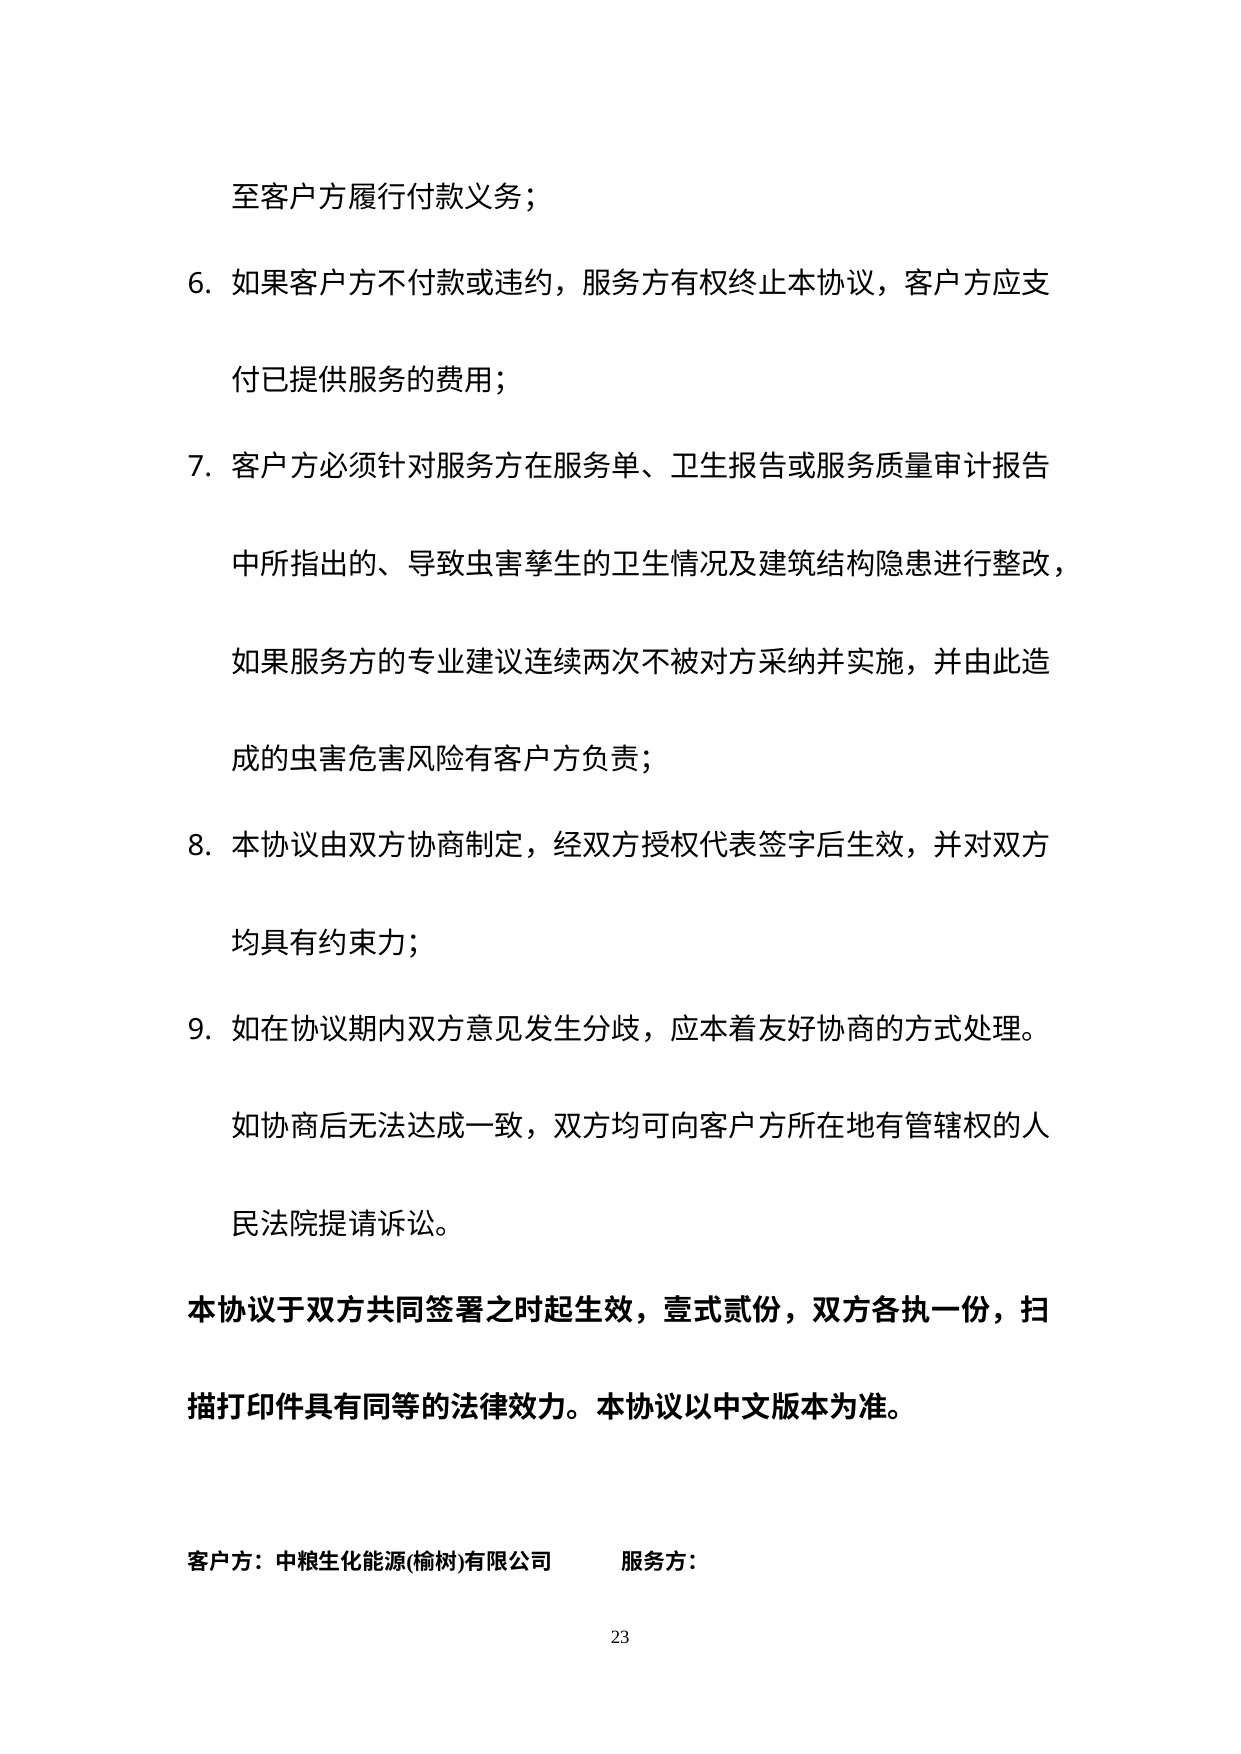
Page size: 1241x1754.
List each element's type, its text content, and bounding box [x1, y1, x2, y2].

list 如在协议期内双方意见发生分歧，应本着友好协商的方式处理。如协商后无法达成一致，双方均可向客户方所在地有管辖权的人民法院提请诉讼。 [187, 994, 1053, 1254]
list 本协议由双方协商制定，经双方授权代表签字后生效，并对双方均具有约束力； [187, 810, 1053, 973]
text 客户方：中粮生化能源(榆树)有限公司 服务方： [187, 1544, 1053, 1576]
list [187, 162, 1053, 227]
list 客户方必须针对服务方在服务单、卫生报告或服务质量审计报告中所指出的、导致虫害孳生的卫生情况及建筑结构隐患进行整改，如果服务方的专业建议连续两次不被对方采纳并实施，并由此造成的虫害危害风险有客户方负责； [187, 432, 1053, 789]
list 如果客户方不付款或违约，服务方有权终止本协议，客户方应支付已提供服务的费用； [187, 248, 1053, 411]
text 本协议于双方共同签署之时起生效，壹式贰份，双方各执一份，扫描打印件具有同等的法律效力。本协议以中文版本为准。 [187, 1275, 1053, 1438]
